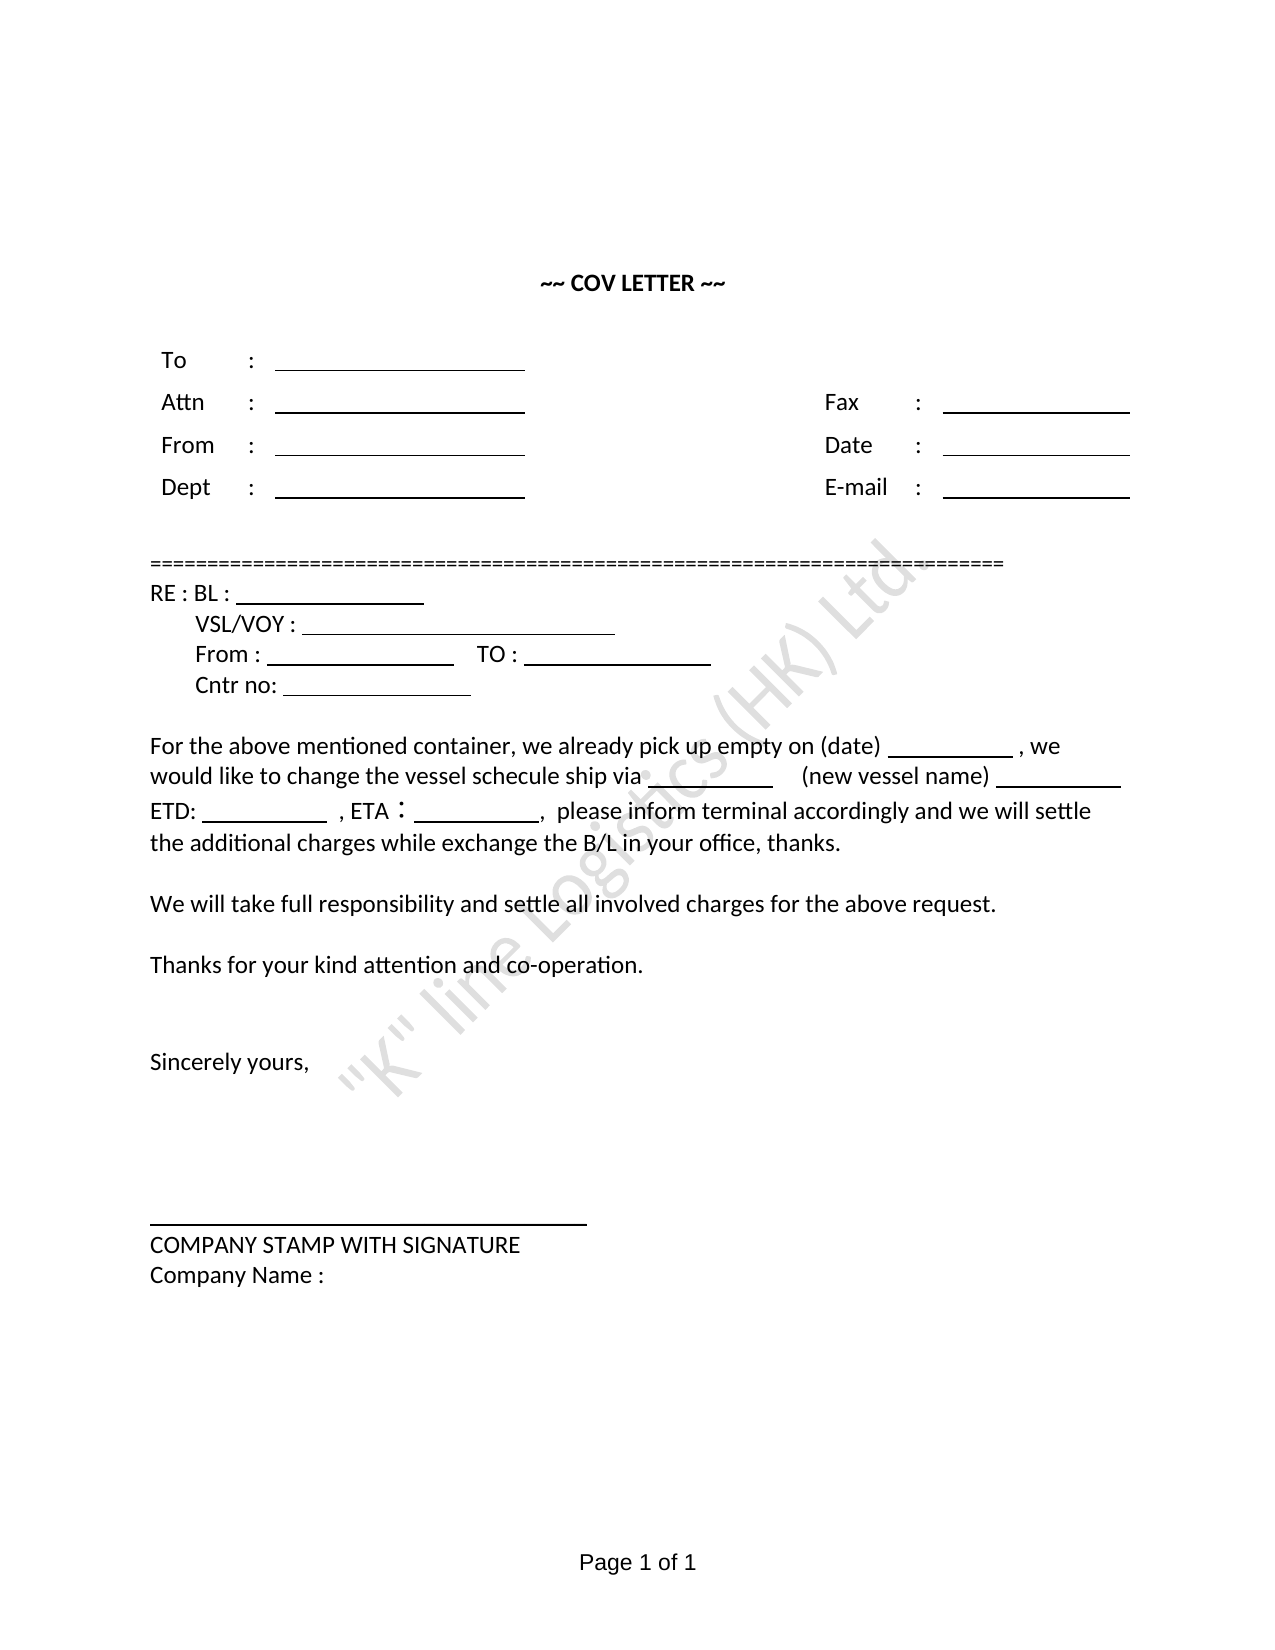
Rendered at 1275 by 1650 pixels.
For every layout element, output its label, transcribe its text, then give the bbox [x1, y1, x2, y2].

table_cell : [904, 471, 931, 525]
table_cell [931, 429, 1243, 471]
text COMPANY STAMP WITH SIGNATURE [150, 1229, 1125, 1259]
text =========================================================================== [150, 549, 1125, 577]
table_header To [150, 344, 237, 386]
text _______________ [150, 1198, 1125, 1229]
table_cell Attn [150, 386, 237, 429]
table_cell Fax [813, 386, 904, 429]
table_header : [237, 344, 264, 386]
table_header [264, 344, 1172, 386]
text Sincerely yours, [150, 1046, 1125, 1076]
table_cell [264, 386, 813, 429]
table_cell : [237, 471, 264, 525]
table_cell [264, 429, 813, 471]
text From : TO : [150, 638, 1125, 669]
table_cell : [237, 386, 264, 429]
table_cell [264, 471, 813, 525]
text VSL/VOY : [150, 608, 1125, 638]
table_cell : [904, 386, 931, 429]
text We will take full responsibility and settle all involved charges for the above request. [150, 888, 1125, 919]
text For the above mentioned container, we already pick up empty on (date) , we would like to change the vessel schecule ship via (new vessel name) ETD: , ETA： , please inform terminal accordingly and we will settle the additional charges while exchange the B/L in your office, thanks. [150, 730, 1125, 858]
table_cell E-mail [813, 471, 904, 525]
table_cell : [904, 429, 931, 471]
table_cell From [150, 429, 237, 471]
table_cell Date [813, 429, 904, 471]
table_cell [931, 386, 1243, 429]
text Company Name : [150, 1259, 1125, 1290]
table_cell [931, 471, 1243, 525]
subtitle RE : BL : [150, 577, 1125, 608]
text Thanks for your kind attention and co-operation. [150, 949, 1125, 980]
table_cell Dept [150, 471, 237, 525]
text Cntr no: [150, 669, 1125, 699]
text ~~ COV LETTER ~~ [150, 268, 1125, 298]
table_cell : [237, 429, 264, 471]
